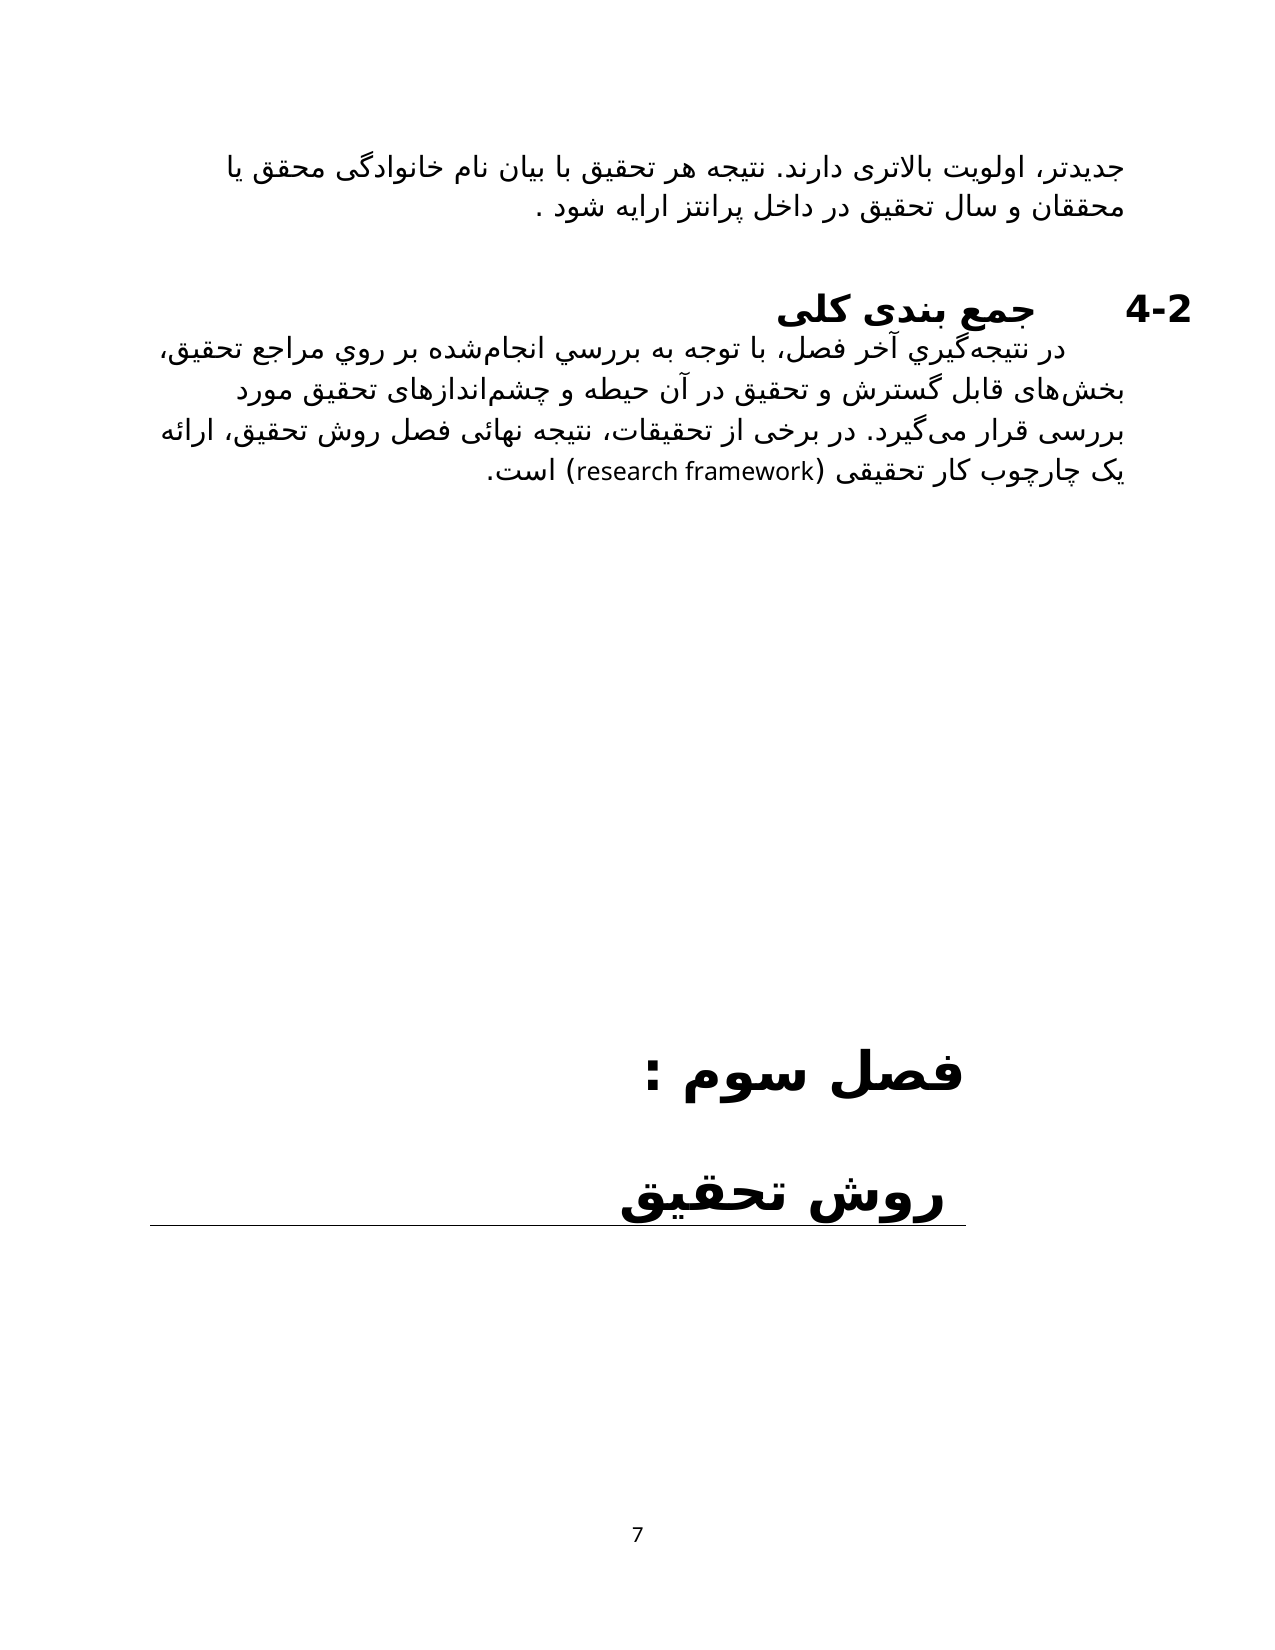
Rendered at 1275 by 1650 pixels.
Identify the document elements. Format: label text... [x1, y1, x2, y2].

subtitle فصل سوم : [150, 1040, 966, 1103]
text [150, 150, 1125, 223]
text ‌در نتيجه‌گيري آخر فصل، با توجه به بررسي انجام‌شده بر روي مراجع تحقيق، بخش‌های قابل گسترش و تحقیق در آن حیطه و چشم‌اندازهای تحقیق مورد بررسی قرار می‌گیرد. در برخی از تحقیقات، نتیجه نهائی فصل روش تحقیق، ارائه یک چارچوب کار تحقیقی (research framework) است. [150, 332, 1125, 488]
subtitle روش تحقیق [150, 1159, 966, 1225]
subtitle جمع بندی کلی [150, 288, 1125, 332]
